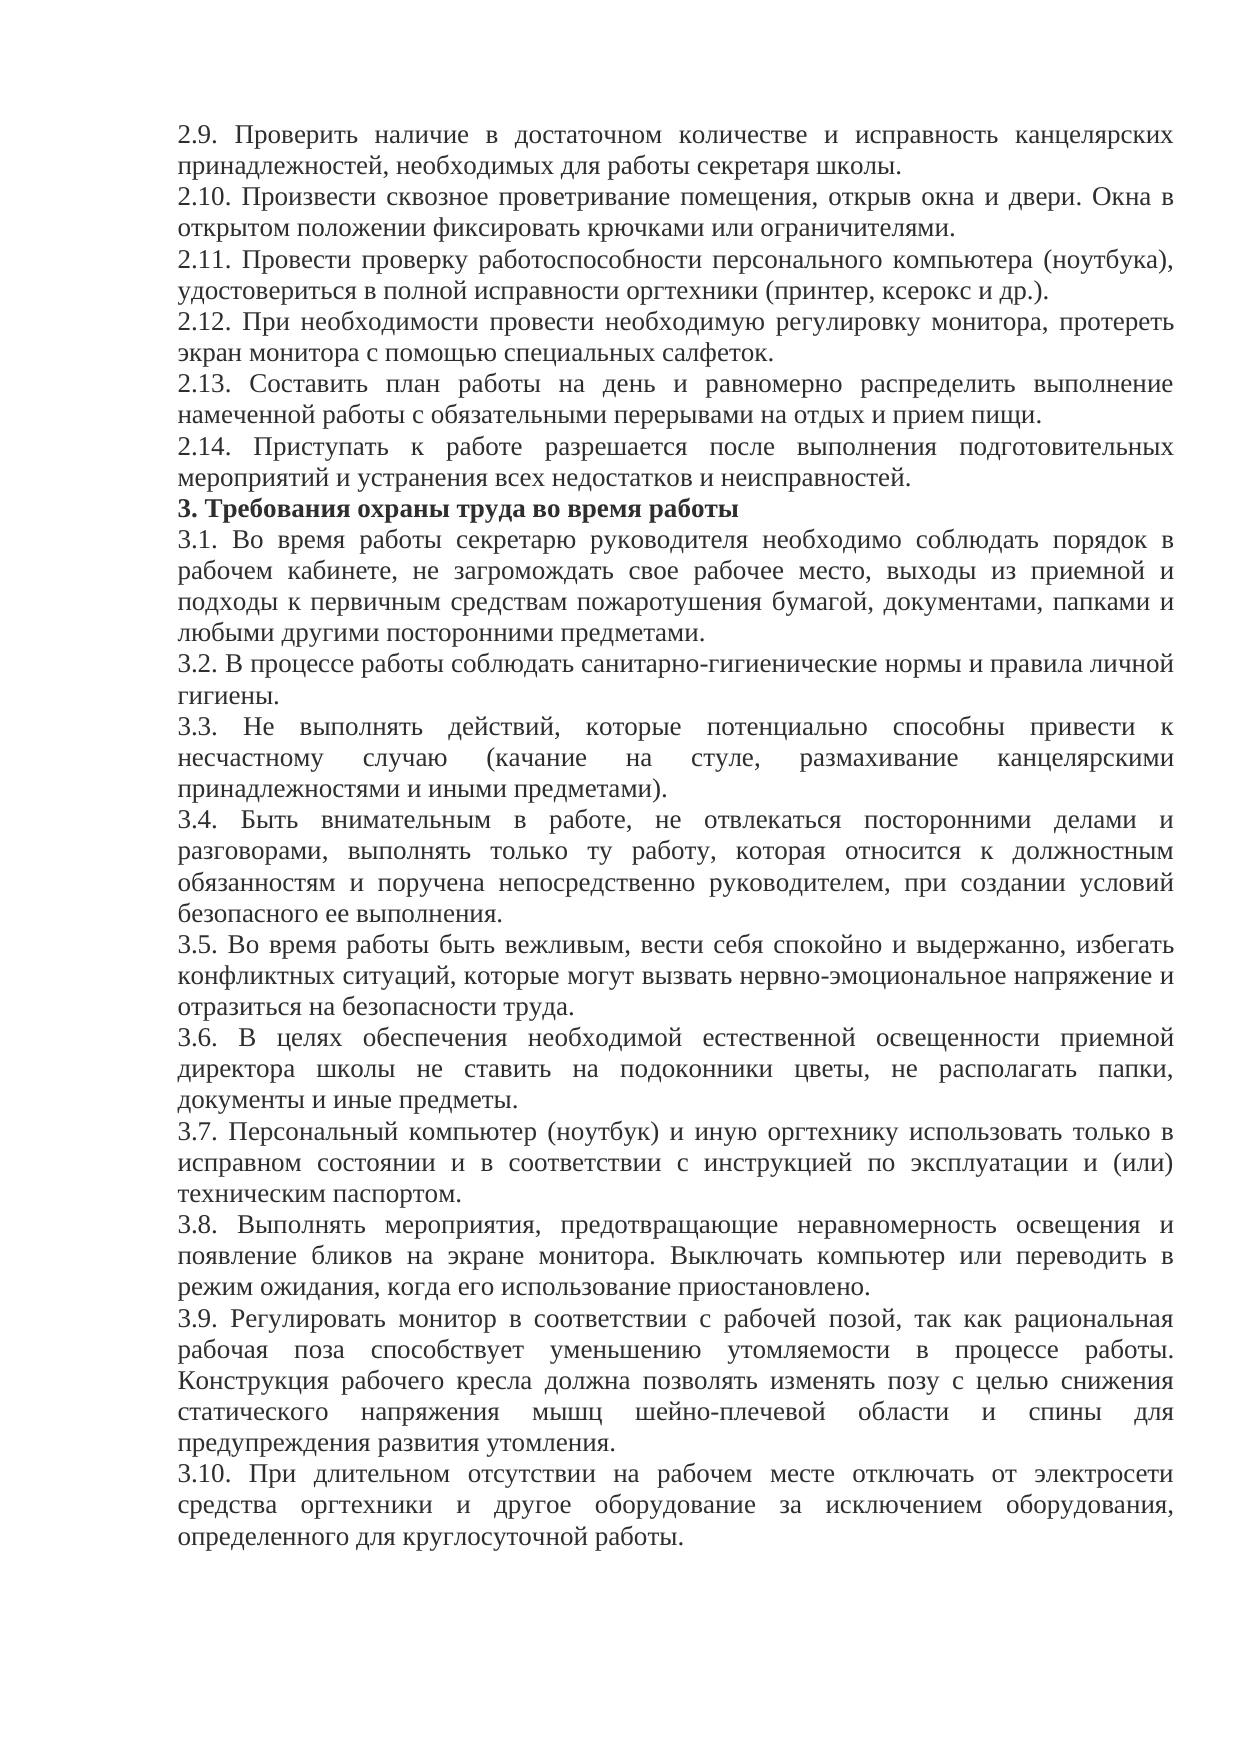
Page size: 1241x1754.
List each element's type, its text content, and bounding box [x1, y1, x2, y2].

text 3. Требования охраны труда во время работы [177, 554, 1175, 585]
text 3.3. Не выполнять действий, которые потенциально способны привести к несчастному случаю (качание на стуле, размахивание канцелярскими принадлежностями и иными предметами). [177, 772, 1175, 866]
text 2.11. Провести проверку работоспособности персонального компьютера (ноутбука), удостовериться в полной исправности оргтехники (принтер, ксерокс и др.). [177, 305, 1175, 367]
text 3.10. При длительном отсутствии на рабочем месте отключать от электросети средства оргтехники и другое оборудование за исключением оборудования, определенного для круглосуточной работы. [177, 1520, 1175, 1613]
text 3.2. В процессе работы соблюдать санитарно-гигиенические нормы и правила личной гигиены. [177, 710, 1175, 772]
text 2.12. При необходимости провести необходимую регулировку монитора, протереть экран монитора с помощью специальных салфеток. [177, 367, 1175, 429]
text 3.6. В целях обеспечения необходимой естественной освещенности приемной директора школы не ставить на подоконники цветы, не располагать папки, документы и иные предметы. [177, 1084, 1175, 1177]
text 2.13. Составить план работы на день и равномерно распределить выполнение намеченной работы с обязательными перерывами на отдых и прием пищи. [177, 429, 1175, 492]
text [177, 118, 1175, 180]
text 3.5. Во время работы быть вежливым, вести себя спокойно и выдержанно, избегать конфликтных ситуаций, которые могут вызвать нервно-эмоциональное напряжение и отразиться на безопасности труда. [177, 990, 1175, 1084]
text 3.8. Выполнять мероприятия, предотвращающие неравномерность освещения и появление бликов на экране монитора. Выключать компьютер или переводить в режим ожидания, когда его использование приостановлено. [177, 1271, 1175, 1364]
text 2.14. Приступать к работе разрешается после выполнения подготовительных мероприятий и устранения всех недостатков и неисправностей. [177, 492, 1175, 554]
text 3.4. Быть внимательным в работе, не отвлекаться посторонними делами и разговорами, выполнять только ту работу, которая относится к должностным обязанностям и поручена непосредственно руководителем, при создании условий безопасного ее выполнения. [177, 866, 1175, 990]
text 3.1. Во время работы секретарю руководителя необходимо соблюдать порядок в рабочем кабинете, не загромождать свое рабочее место, выходы из приемной и подходы к первичным средствам пожаротушения бумагой, документами, папками и любыми другими посторонними предметами. [177, 585, 1175, 710]
text 2.10. Произвести сквозное проветривание помещения, открыв окна и двери. Окна в открытом положении фиксировать крючками или ограничителями. [177, 243, 1175, 305]
text 3.9. Регулировать монитор в соответствии с рабочей позой, так как рациональная рабочая поза способствует уменьшению утомляемости в процессе работы. Конструкция рабочего кресла должна позволять изменять позу с целью снижения статического напряжения мышц шейно-плечевой области и спины для предупреждения развития утомления. [177, 1364, 1175, 1520]
text 3.7. Персональный компьютер (ноутбук) и иную оргтехнику использовать только в исправном состоянии и в соответствии с инструкцией по эксплуатации и (или) техническим паспортом. [177, 1177, 1175, 1271]
text 2.9. Проверить наличие в достаточном количестве и исправность канцелярских принадлежностей, необходимых для работы секретаря школы. [177, 180, 1175, 243]
